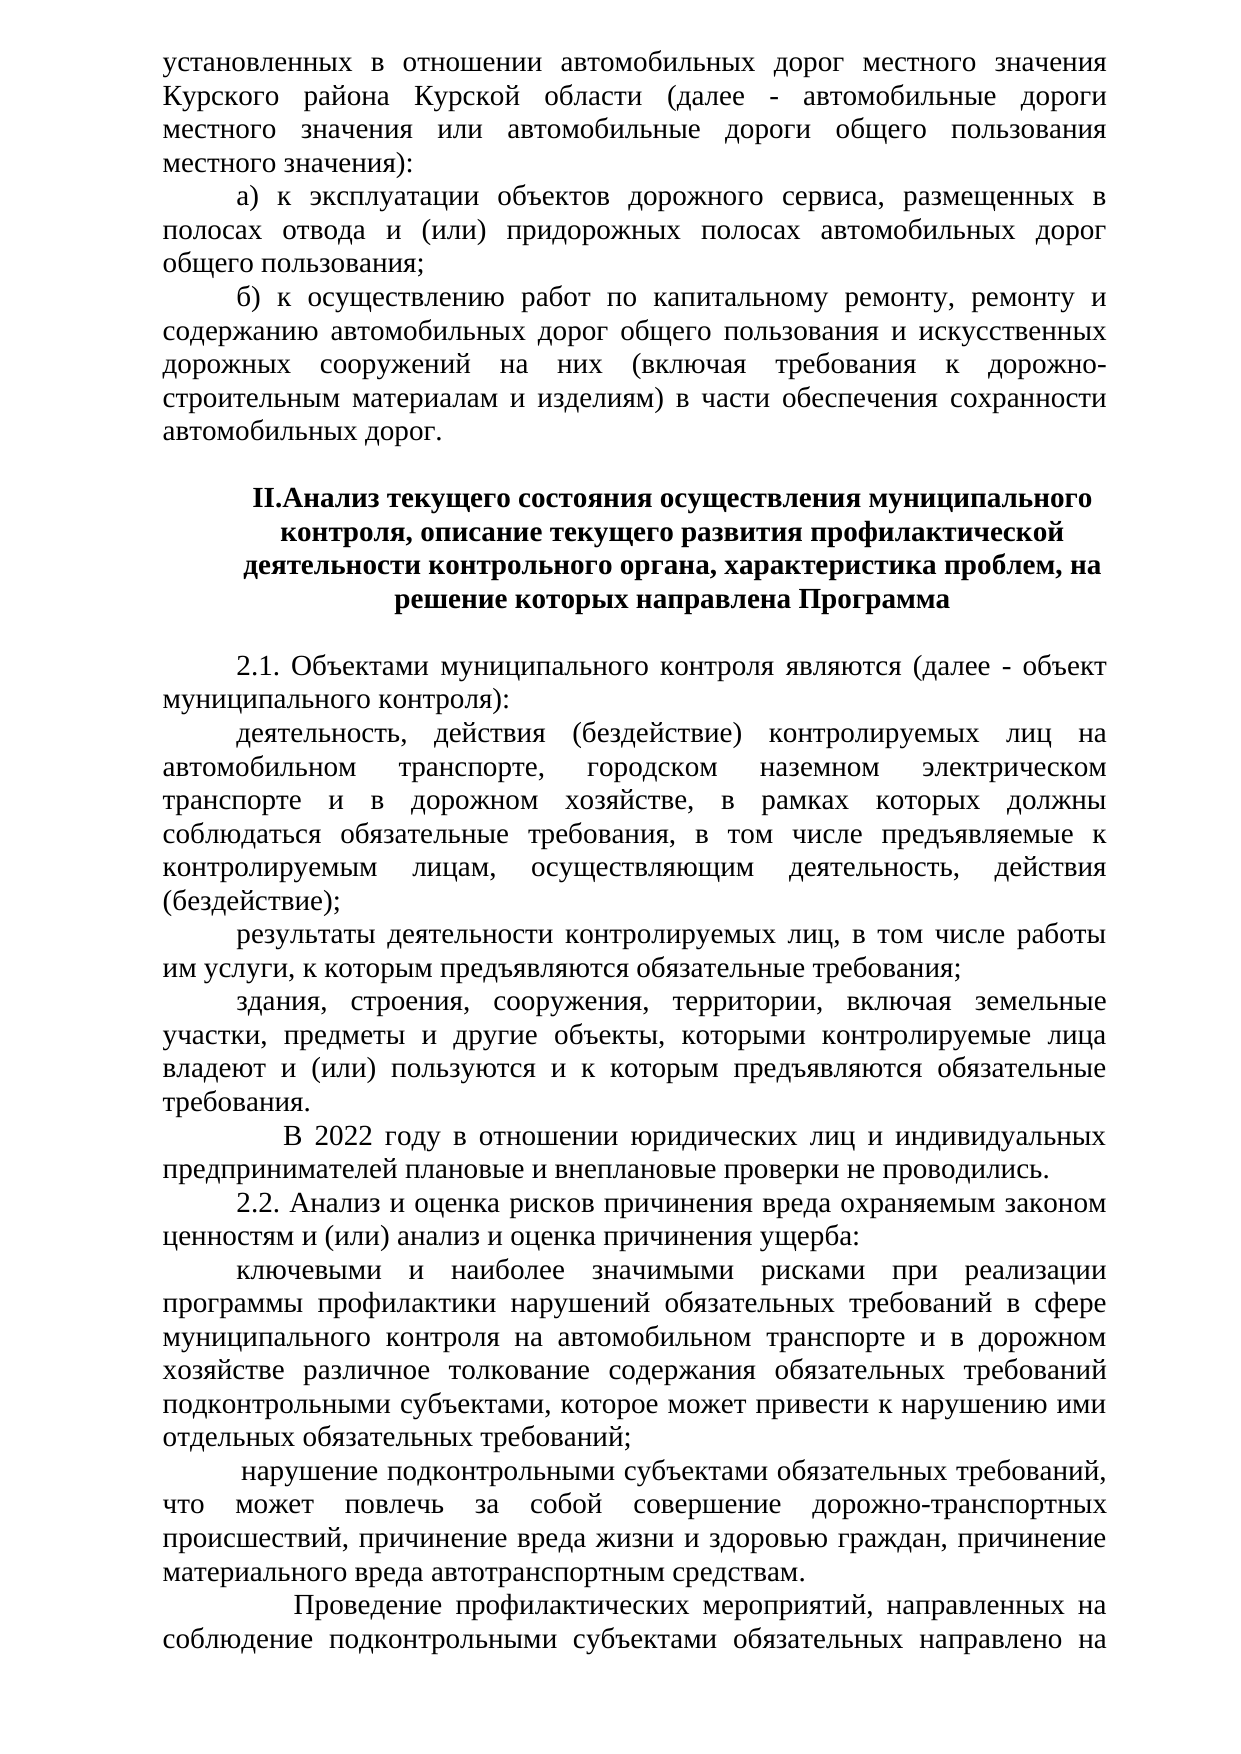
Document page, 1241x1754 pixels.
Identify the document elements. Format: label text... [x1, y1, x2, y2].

text 2.2. Анализ и оценка рисков причинения вреда охраняемым законом ценностям и (или) анализ и оценка причинения ущерба: [162, 1185, 1107, 1252]
text здания, строения, сооружения, территории, включая земельные участки, предметы и другие объекты, которыми контролируемые лица владеют и (или) пользуются и к которым предъявляются обязательные требования. [162, 983, 1107, 1118]
text В 2022 году в отношении юридических лиц и индивидуальных предпринимателей плановые и внеплановые проверки не проводились. [162, 1118, 1107, 1185]
text деятельность, действия (бездействие) контролируемых лиц на автомобильном транспорте, городском наземном электрическом транспорте и в дорожном хозяйстве, в рамках которых должны соблюдаться обязательные требования, в том числе предъявляемые к контролируемым лицам, осуществляющим деятельность, действия (бездействие); [162, 715, 1107, 916]
text ключевыми и наиболее значимыми рисками при реализации программы профилактики нарушений обязательных требований в сфере муниципального контроля на автомобильном транспорте и в дорожном хозяйстве различное толкование содержания обязательных требований подконтрольными субъектами, которое может привести к нарушению ими отдельных обязательных требований; [162, 1252, 1107, 1453]
text нарушение подконтрольными субъектами обязательных требований, что может повлечь за собой совершение дорожно-транспортных происшествий, причинение вреда жизни и здоровью граждан, причинение материального вреда автотранспортным средствам. [162, 1453, 1107, 1587]
text б) к осуществлению работ по капитальному ремонту, ремонту и содержанию автомобильных дорог общего пользования и искусственных дорожных сооружений на них (включая требования к дорожно-строительным материалам и изделиям) в части обеспечения сохранности автомобильных дорог. [162, 279, 1107, 447]
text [162, 44, 1107, 178]
text а) к эксплуатации объектов дорожного сервиса, размещенных в полосах отвода и (или) придорожных полосах автомобильных дорог общего пользования; [162, 178, 1107, 279]
title II.Анализ текущего состояния осуществления муниципального контроля, описание текущего развития профилактической деятельности контрольного органа, характеристика проблем, на решение которых направлена Программа [237, 480, 1107, 614]
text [162, 1587, 1107, 1654]
text результаты деятельности контролируемых лиц, в том числе работы им услуги, к которым предъявляются обязательные требования; [162, 916, 1107, 983]
text 2.1. Объектами муниципального контроля являются (далее - объект муниципального контроля): [162, 648, 1107, 715]
